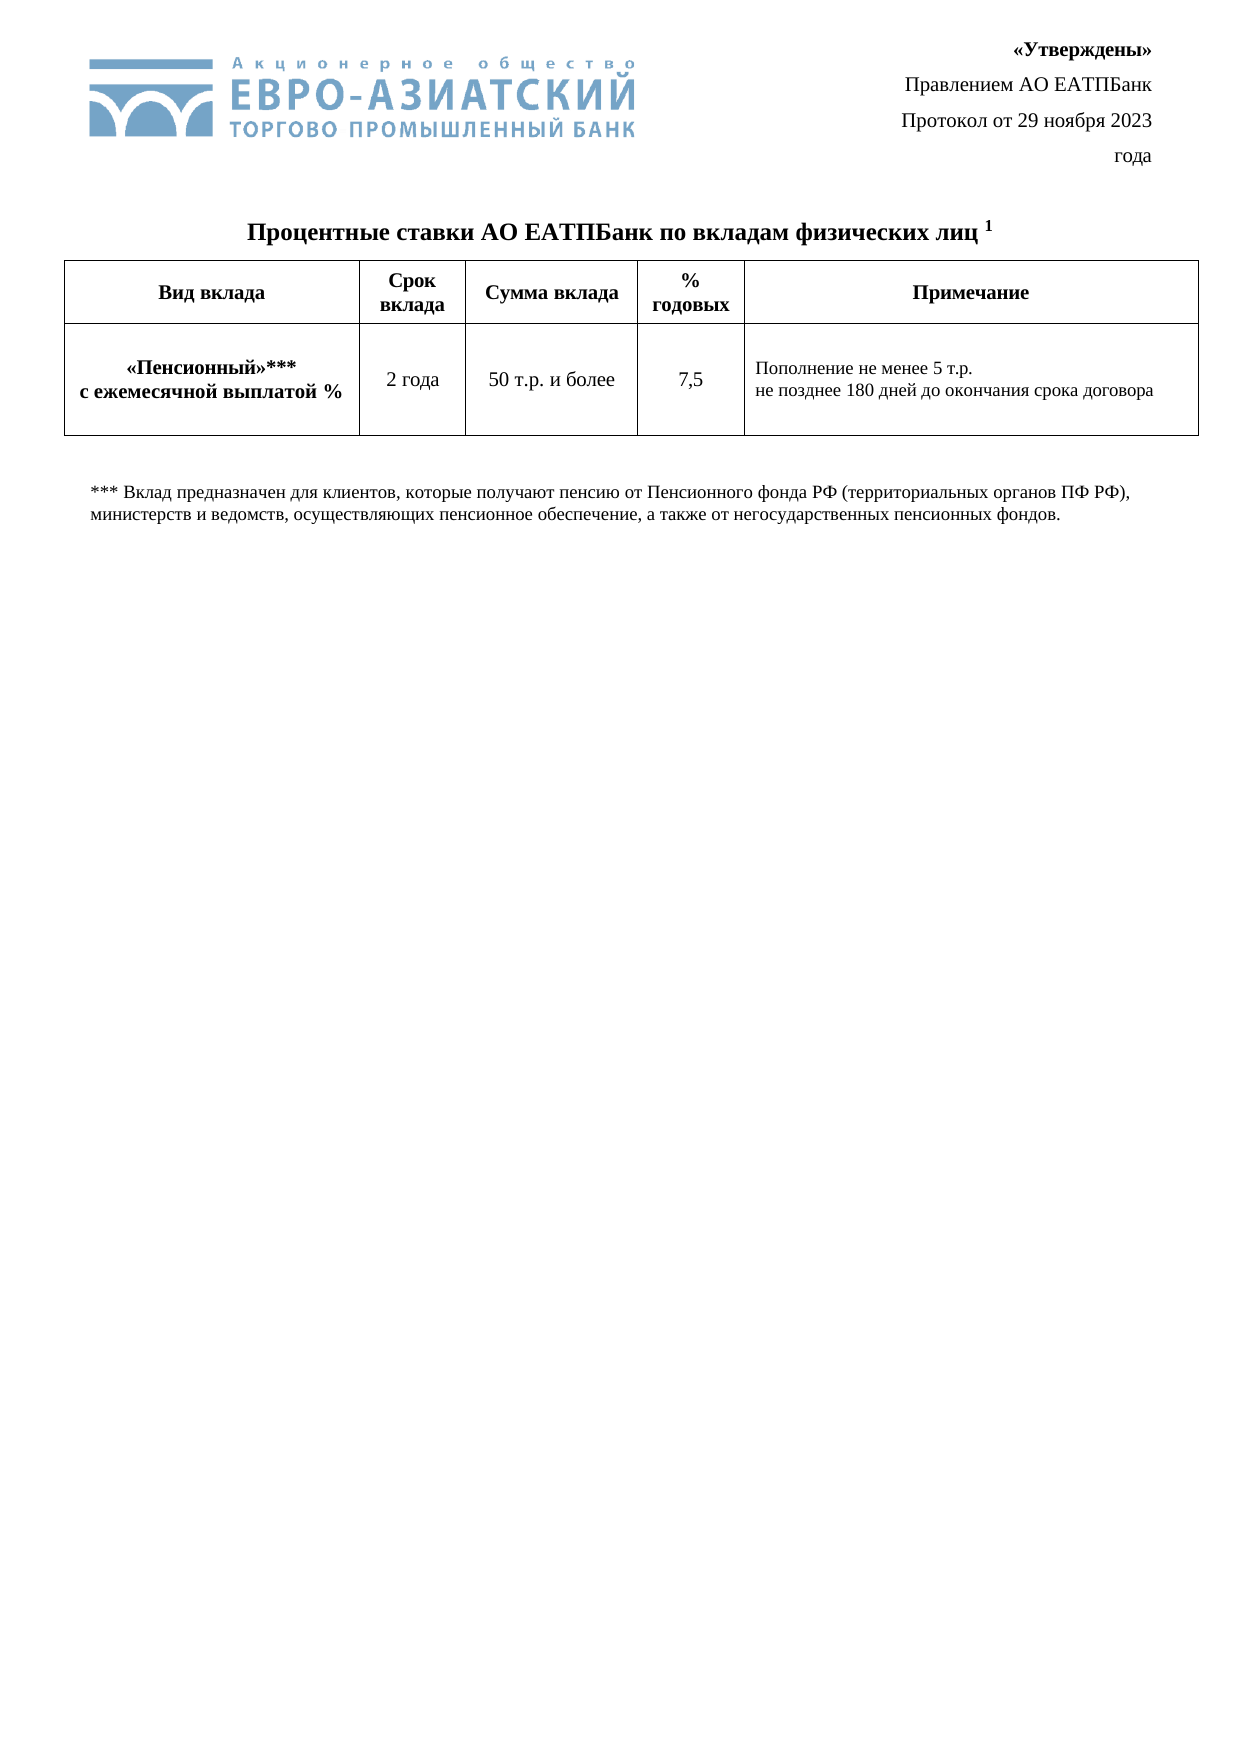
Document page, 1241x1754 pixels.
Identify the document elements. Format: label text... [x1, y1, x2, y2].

table_cell 50 т.р. и более [466, 324, 637, 435]
picture [88, 55, 635, 138]
text *** Вклад предназначен для клиентов, которые получают пенсию от Пенсионного фонда РФ (территориальных органов ПФ РФ), министерств и ведомств, осуществляющих пенсионное обеспечение, а также от негосударственных пенсионных фондов. [90, 481, 1209, 524]
table_header % годовых [638, 261, 744, 323]
table_cell Пополнение не менее 5 т.р. не позднее 180 дней до окончания срока договора [745, 324, 1198, 435]
table_header Срок вклада [360, 261, 465, 323]
table_header Сумма вклада [466, 261, 637, 323]
table_cell 7,5 [638, 324, 744, 435]
table_header Примечание [745, 261, 1198, 323]
table_cell 2 года [360, 324, 465, 435]
table_cell «Пенсионный»*** с ежемесячной выплатой % [65, 324, 359, 435]
text «Утверждены» Правлением АО ЕАТПБанк Протокол от 29 ноября 2023 года [861, 37, 1152, 167]
subtitle Процентные ставки АО ЕАТПБанк по вкладам физических лиц 1 [106, 215, 1135, 246]
table_header Вид вклада [65, 261, 359, 323]
